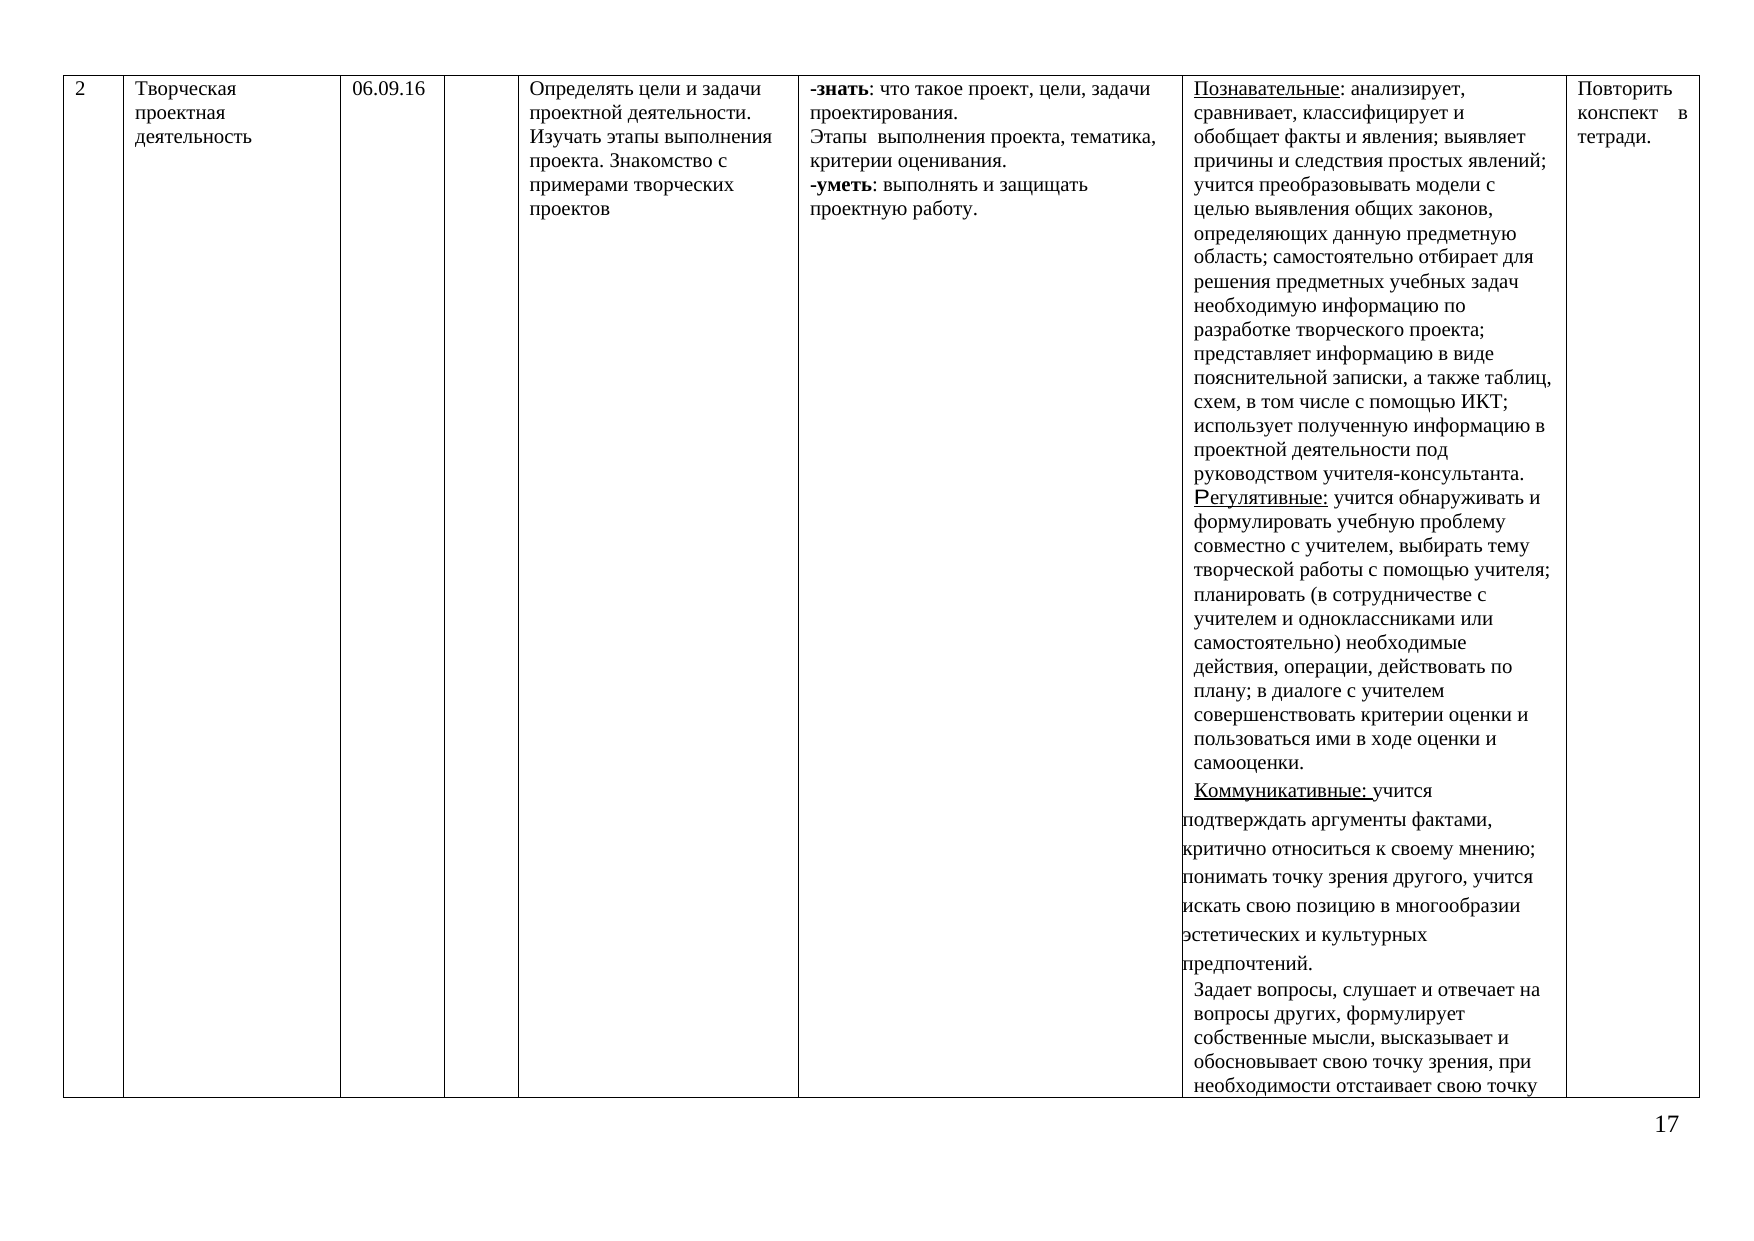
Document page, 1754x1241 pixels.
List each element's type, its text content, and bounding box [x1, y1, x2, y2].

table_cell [124, 76, 340, 1097]
table_cell 06.09.16 [341, 76, 444, 1097]
table_cell 2 [64, 76, 123, 1097]
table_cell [799, 76, 1182, 1097]
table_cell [1567, 76, 1699, 1097]
table_cell [445, 76, 518, 1097]
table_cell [519, 76, 798, 1097]
